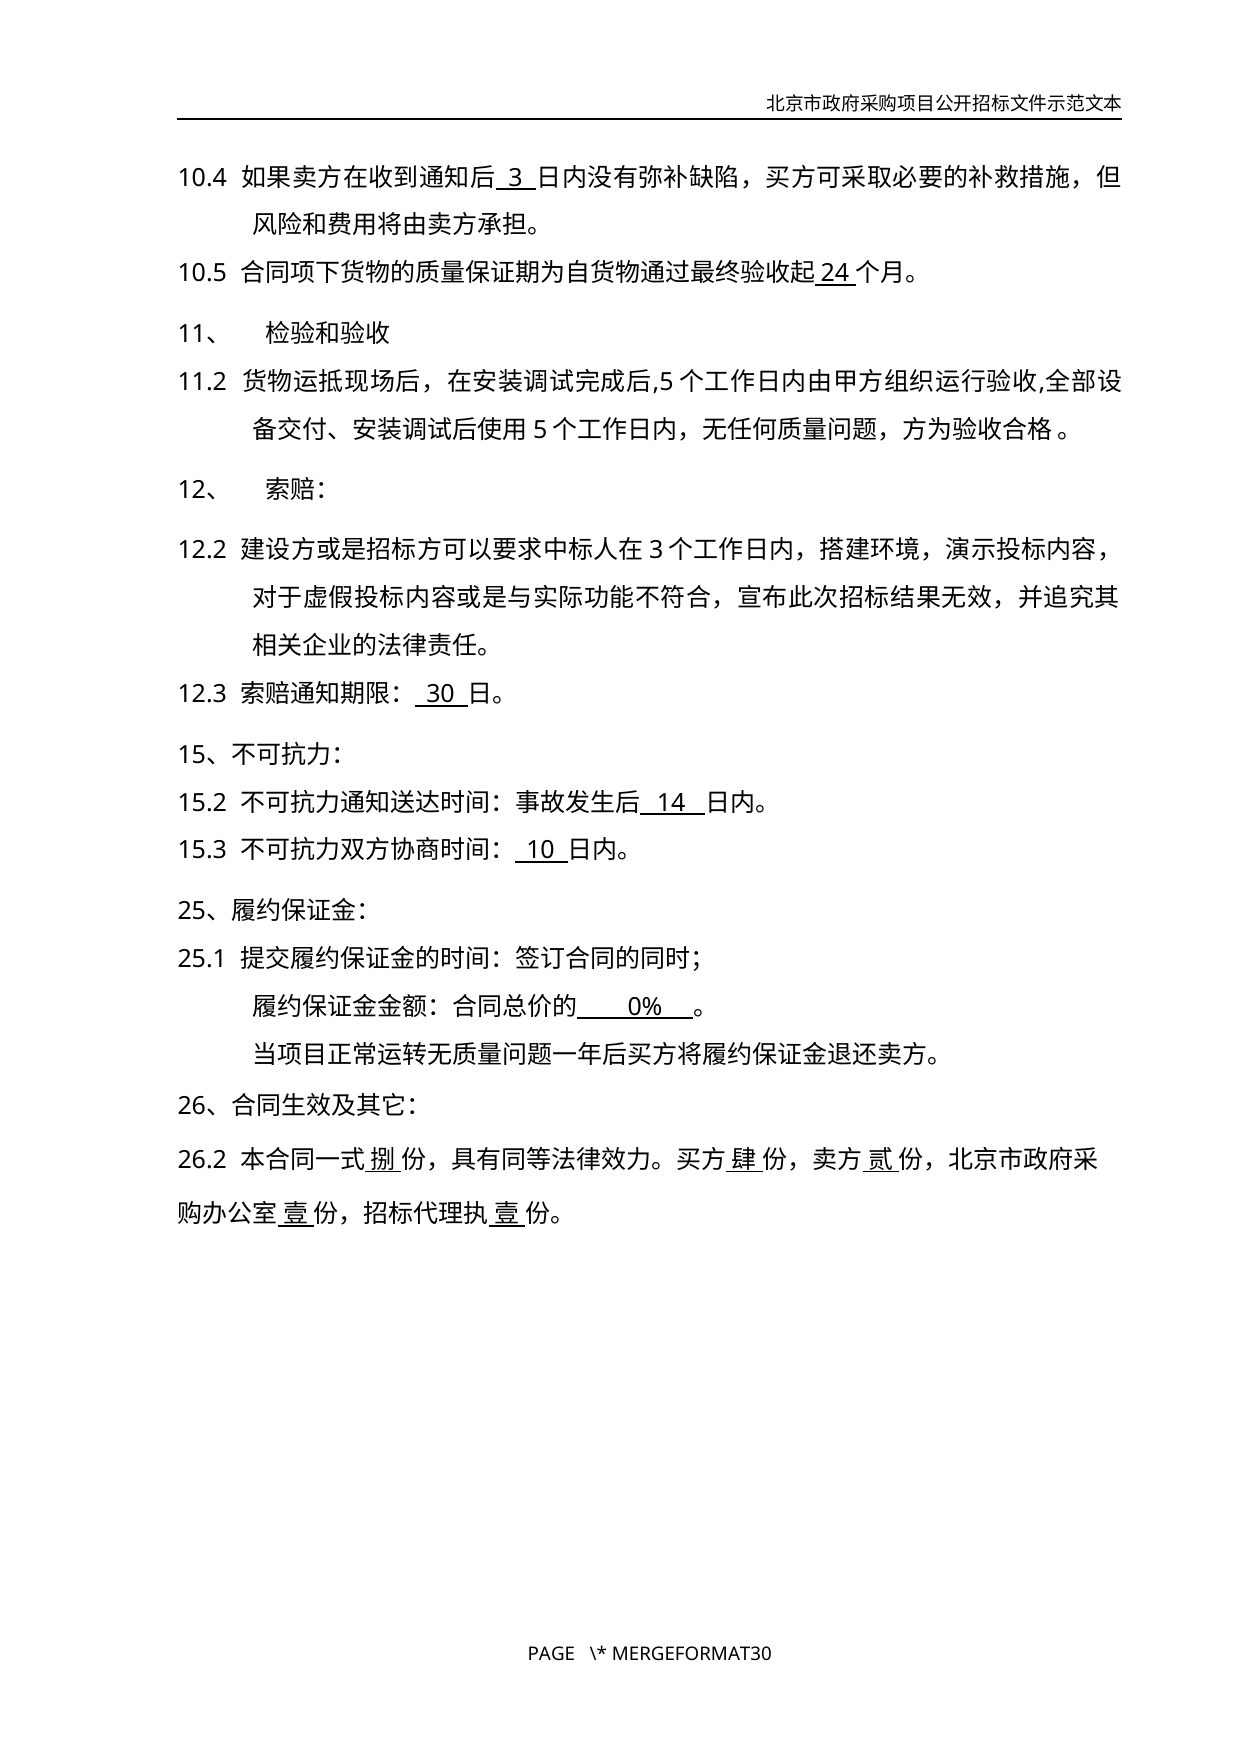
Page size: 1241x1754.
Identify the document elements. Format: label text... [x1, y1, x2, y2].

text 11.2 货物运抵现场后，在安装调试完成后,5个工作日内由甲方组织运行验收,全部设备交付、安装调试后使用 5个工作日内，无任何质量问题，方为验收合格 。 [177, 352, 1122, 448]
text 10.4 如果卖方在收到通知后 3 日内没有弥补缺陷，买方可采取必要的补救措施，但风险和费用将由卖方承担。 [177, 148, 1122, 243]
text 履约保证金金额：合同总价的 0% 。 [177, 977, 1122, 1025]
text 10.5 合同项下货物的质量保证期为自货物通过最终验收起 24 个月。 [177, 243, 1122, 291]
text 25、履约保证金： [177, 881, 1122, 929]
list 索赔： [177, 460, 1122, 508]
text 当项目正常运转无质量问题一年后买方将履约保证金退还卖方。 [177, 1025, 1122, 1073]
text 26、合同生效及其它： [177, 1085, 1122, 1121]
text 15.2 不可抗力通知送达时间：事故发生后 14 日内。 [177, 773, 1122, 821]
text 15.3 不可抗力双方协商时间： 10 日内。 [177, 821, 1122, 868]
text 25.1 提交履约保证金的时间：签订合同的同时； [177, 929, 1122, 977]
text 12.3 索赔通知期限： 30 日。 [177, 664, 1122, 712]
text 26.2 本合同一式 捌 份，具有同等法律效力。买方 肆 份，卖方 贰 份，北京市政府采购办公室 壹 份，招标代理执 壹 份。 [177, 1139, 1122, 1230]
text 15、不可抗力： [177, 725, 1122, 773]
list 检验和验收 [177, 304, 1122, 352]
text 12.2 建设方或是招标方可以要求中标人在3个工作日内，搭建环境，演示投标内容，对于虚假投标内容或是与实际功能不符合，宣布此次招标结果无效，并追究其相关企业的法律责任。 [177, 521, 1122, 664]
